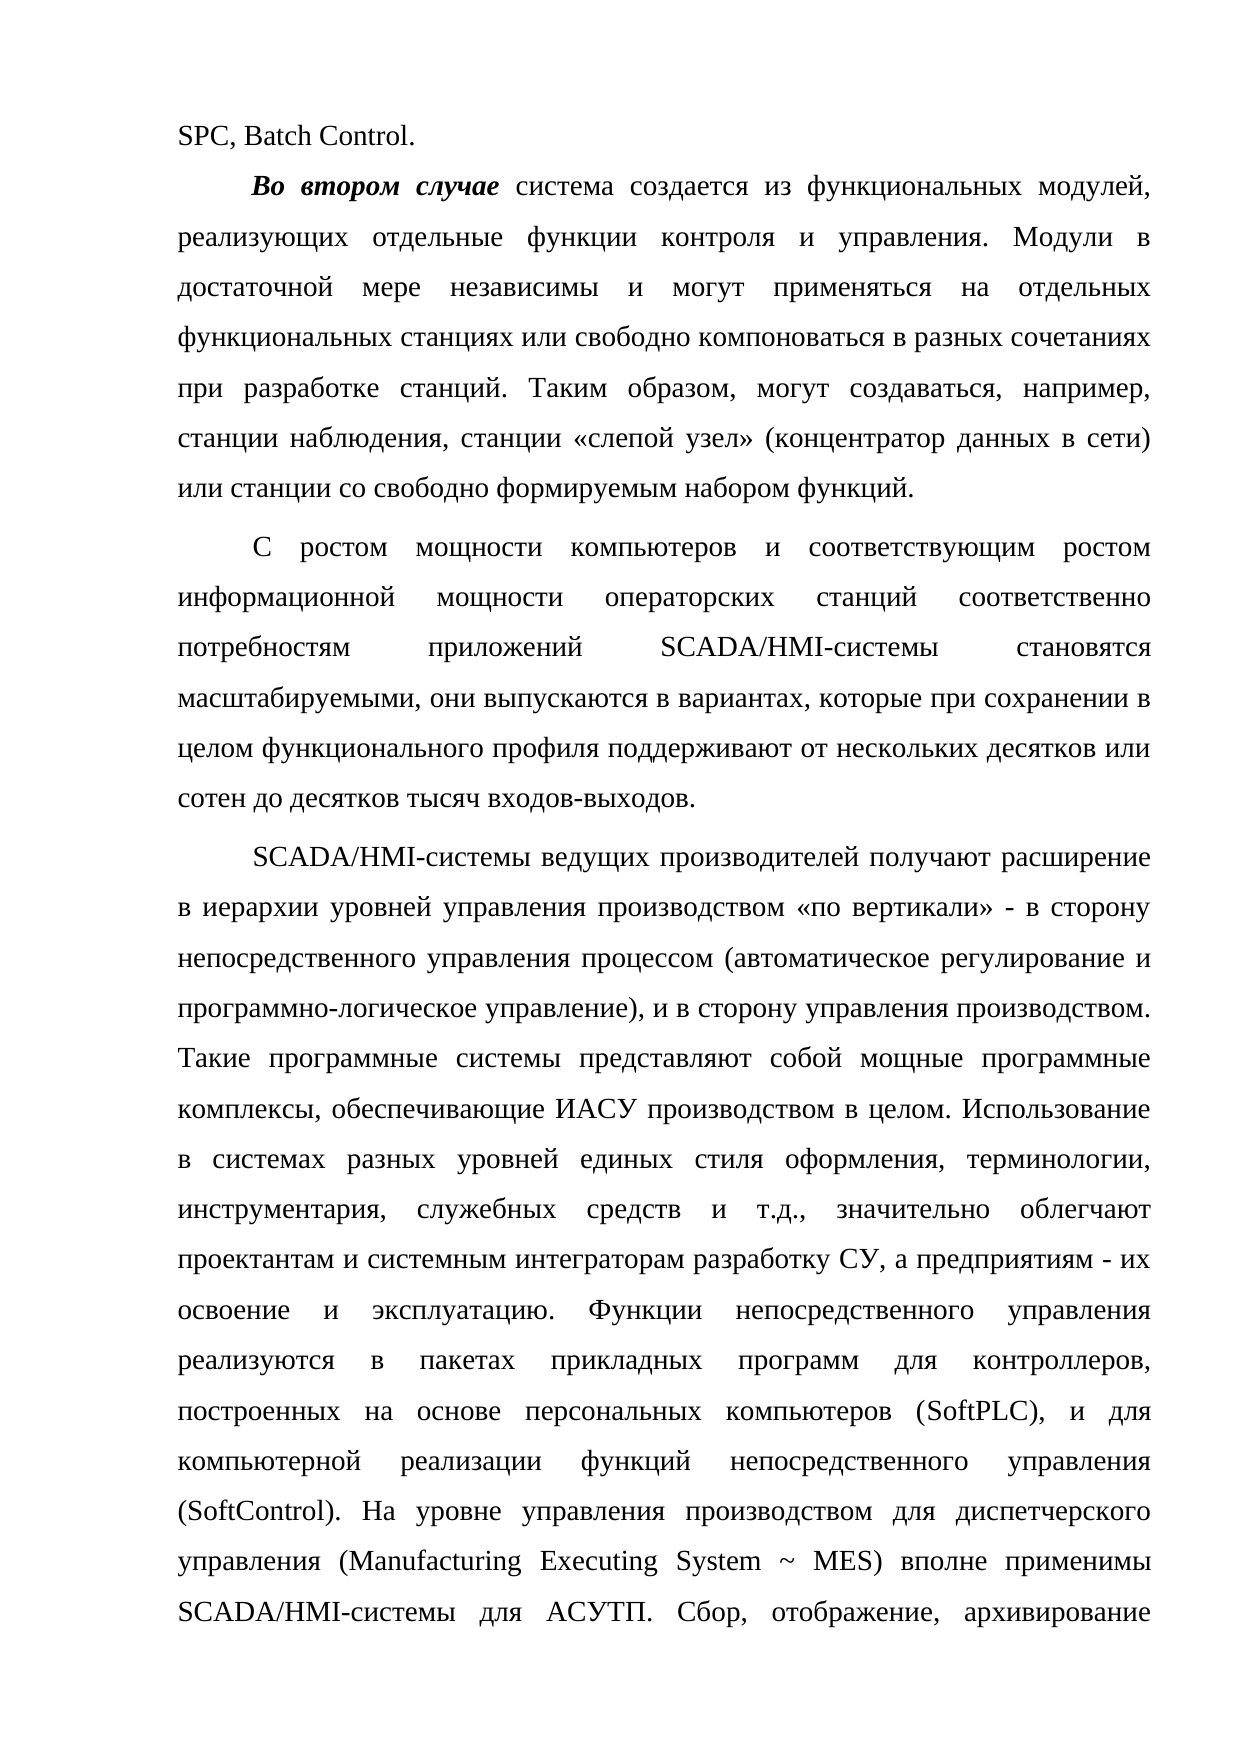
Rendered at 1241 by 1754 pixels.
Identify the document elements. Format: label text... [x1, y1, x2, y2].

text С ростом мощности компьютеров и соответствующим ростом информационной мощности операторских станций соответственно потребностям приложений SCADA/HMI-системы становятся масштабируемыми, они выпускаются в вариантах, которые при сохранении в целом функционального профиля поддерживают от нескольких десятков или сотен до десятков тысяч входов-выходов. [177, 529, 1152, 814]
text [177, 839, 1152, 1627]
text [177, 118, 1152, 152]
text Во втором случае система создается из функциональных модулей, реализующих отдельные функции контроля и управления. Модули в достаточной мере независимы и могут применяться на отдельных функциональных станциях или свободно компоноваться в разных сочетаниях при разработке станций. Таким образом, могут создаваться, например, станции наблюдения, станции «слепой узел» (концентратор данных в сети) или станции со свободно формируемым набором функций. [177, 168, 1152, 504]
